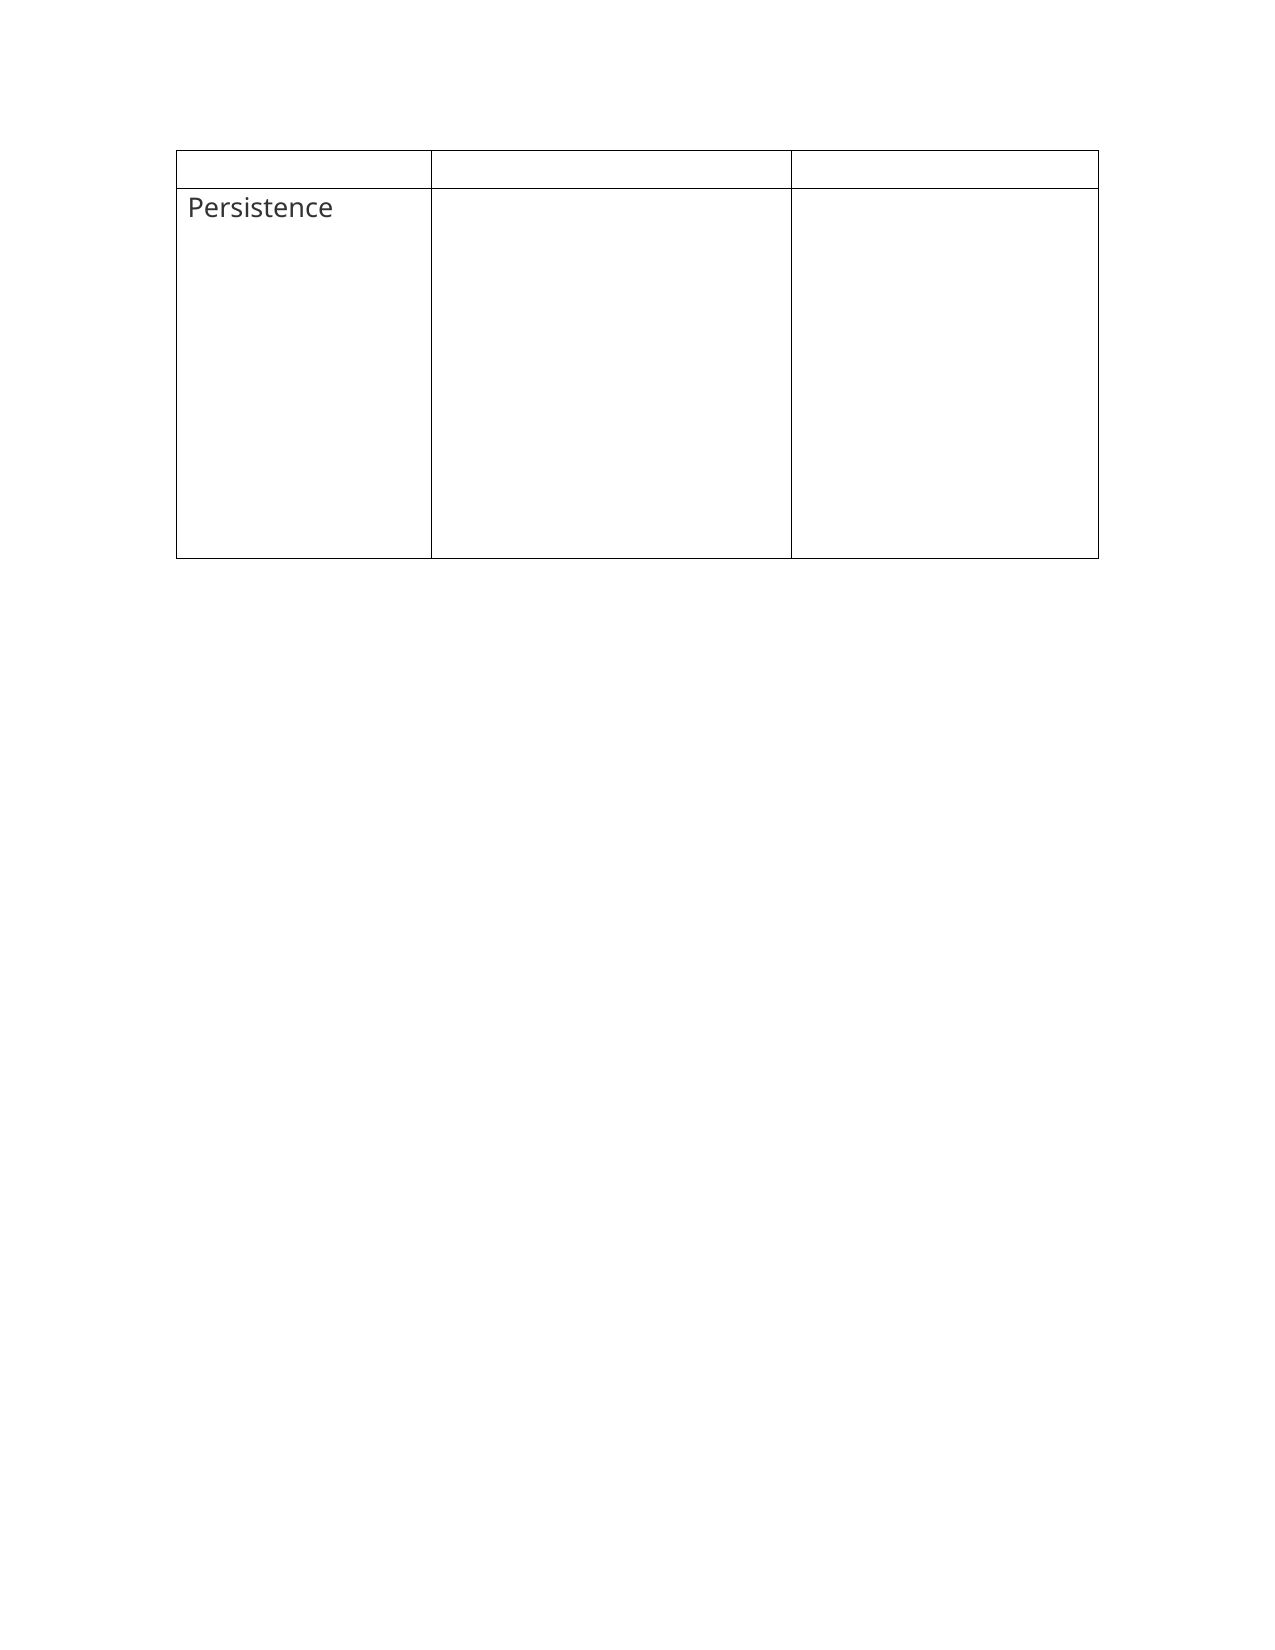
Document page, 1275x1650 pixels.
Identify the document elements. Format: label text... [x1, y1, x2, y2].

table_cell [792, 189, 1098, 558]
table_cell [432, 151, 791, 188]
table_cell [792, 151, 1098, 188]
table_cell [432, 189, 791, 558]
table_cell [177, 151, 431, 188]
table_cell Persistence [177, 189, 431, 558]
